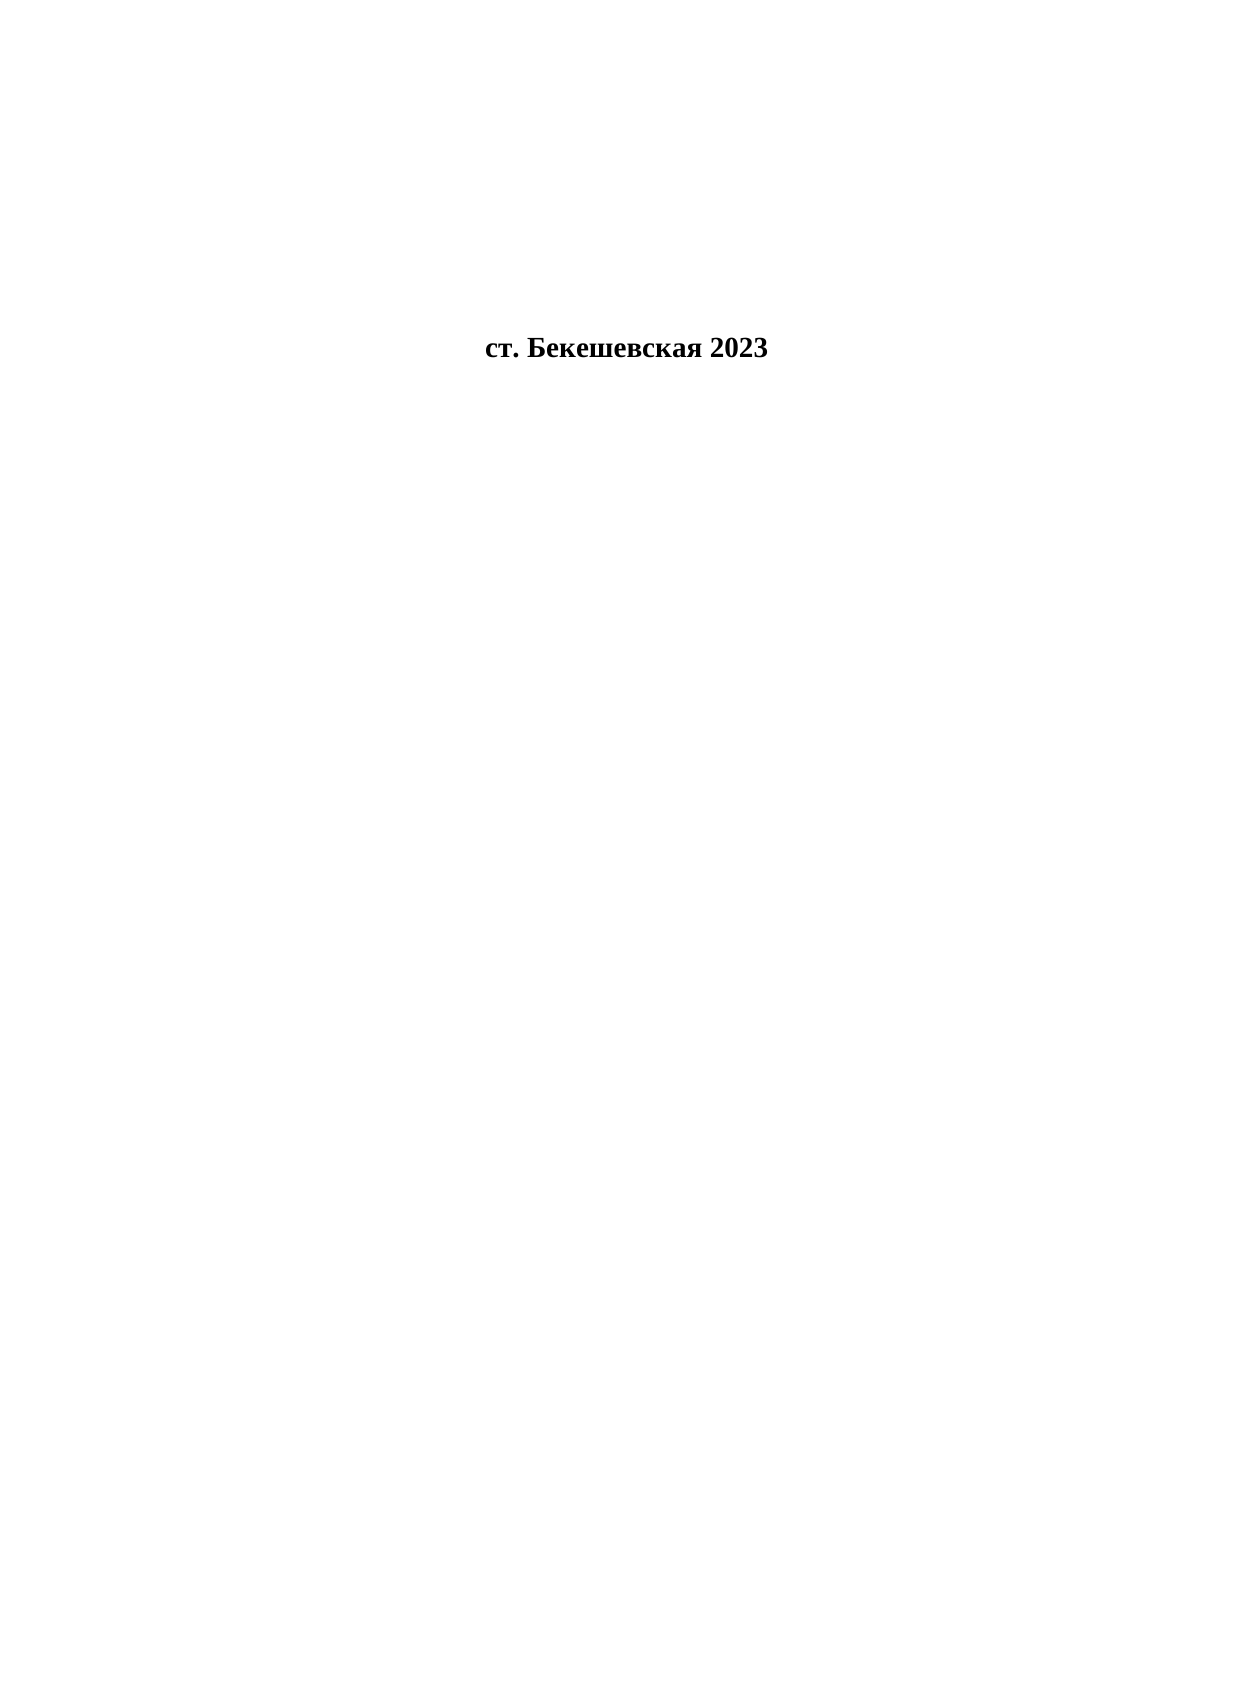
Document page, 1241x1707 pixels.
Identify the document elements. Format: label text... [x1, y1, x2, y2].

text ​ст. Бекешевская‌ 2023‌​ [162, 330, 1090, 363]
